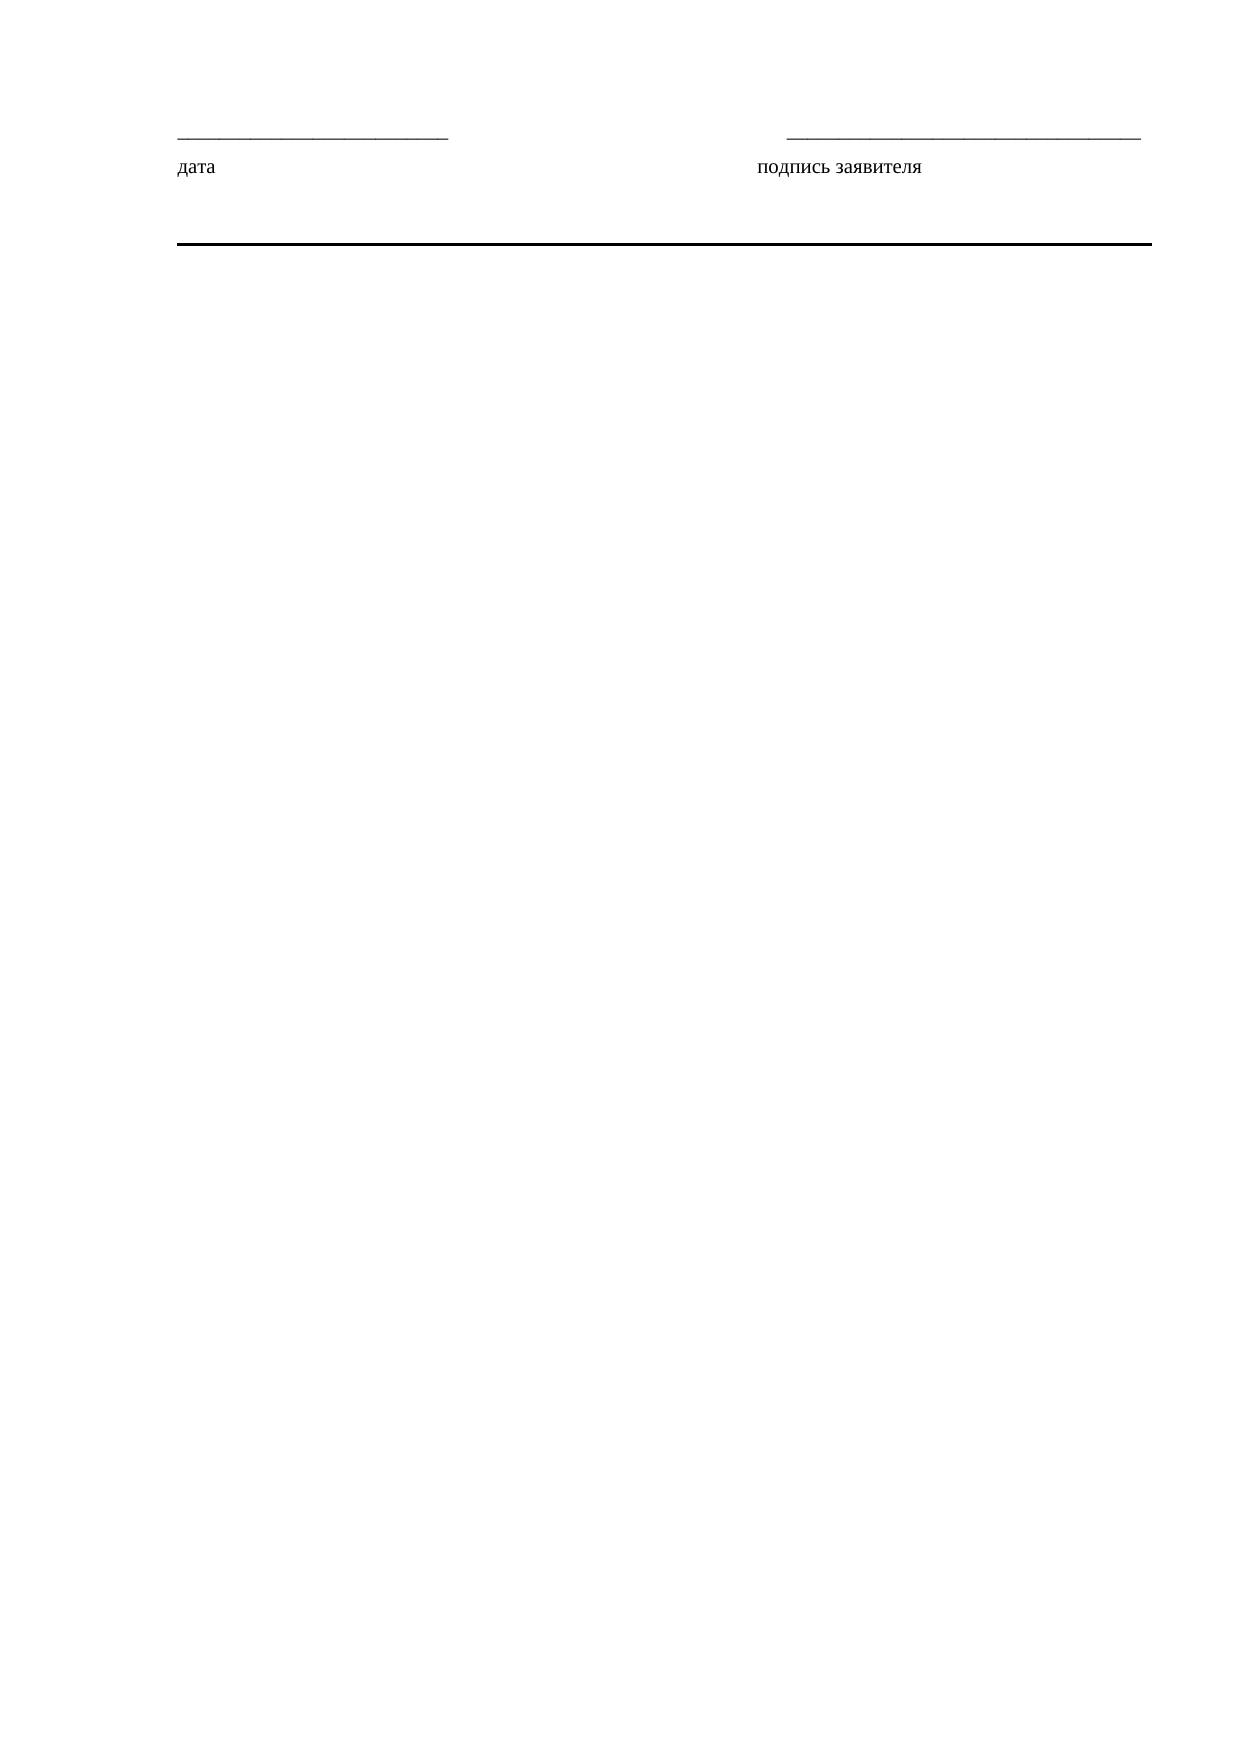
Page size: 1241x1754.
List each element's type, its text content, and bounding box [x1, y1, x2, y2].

text __________________________ __________________________________ дата подпись заявителя [177, 118, 1152, 243]
